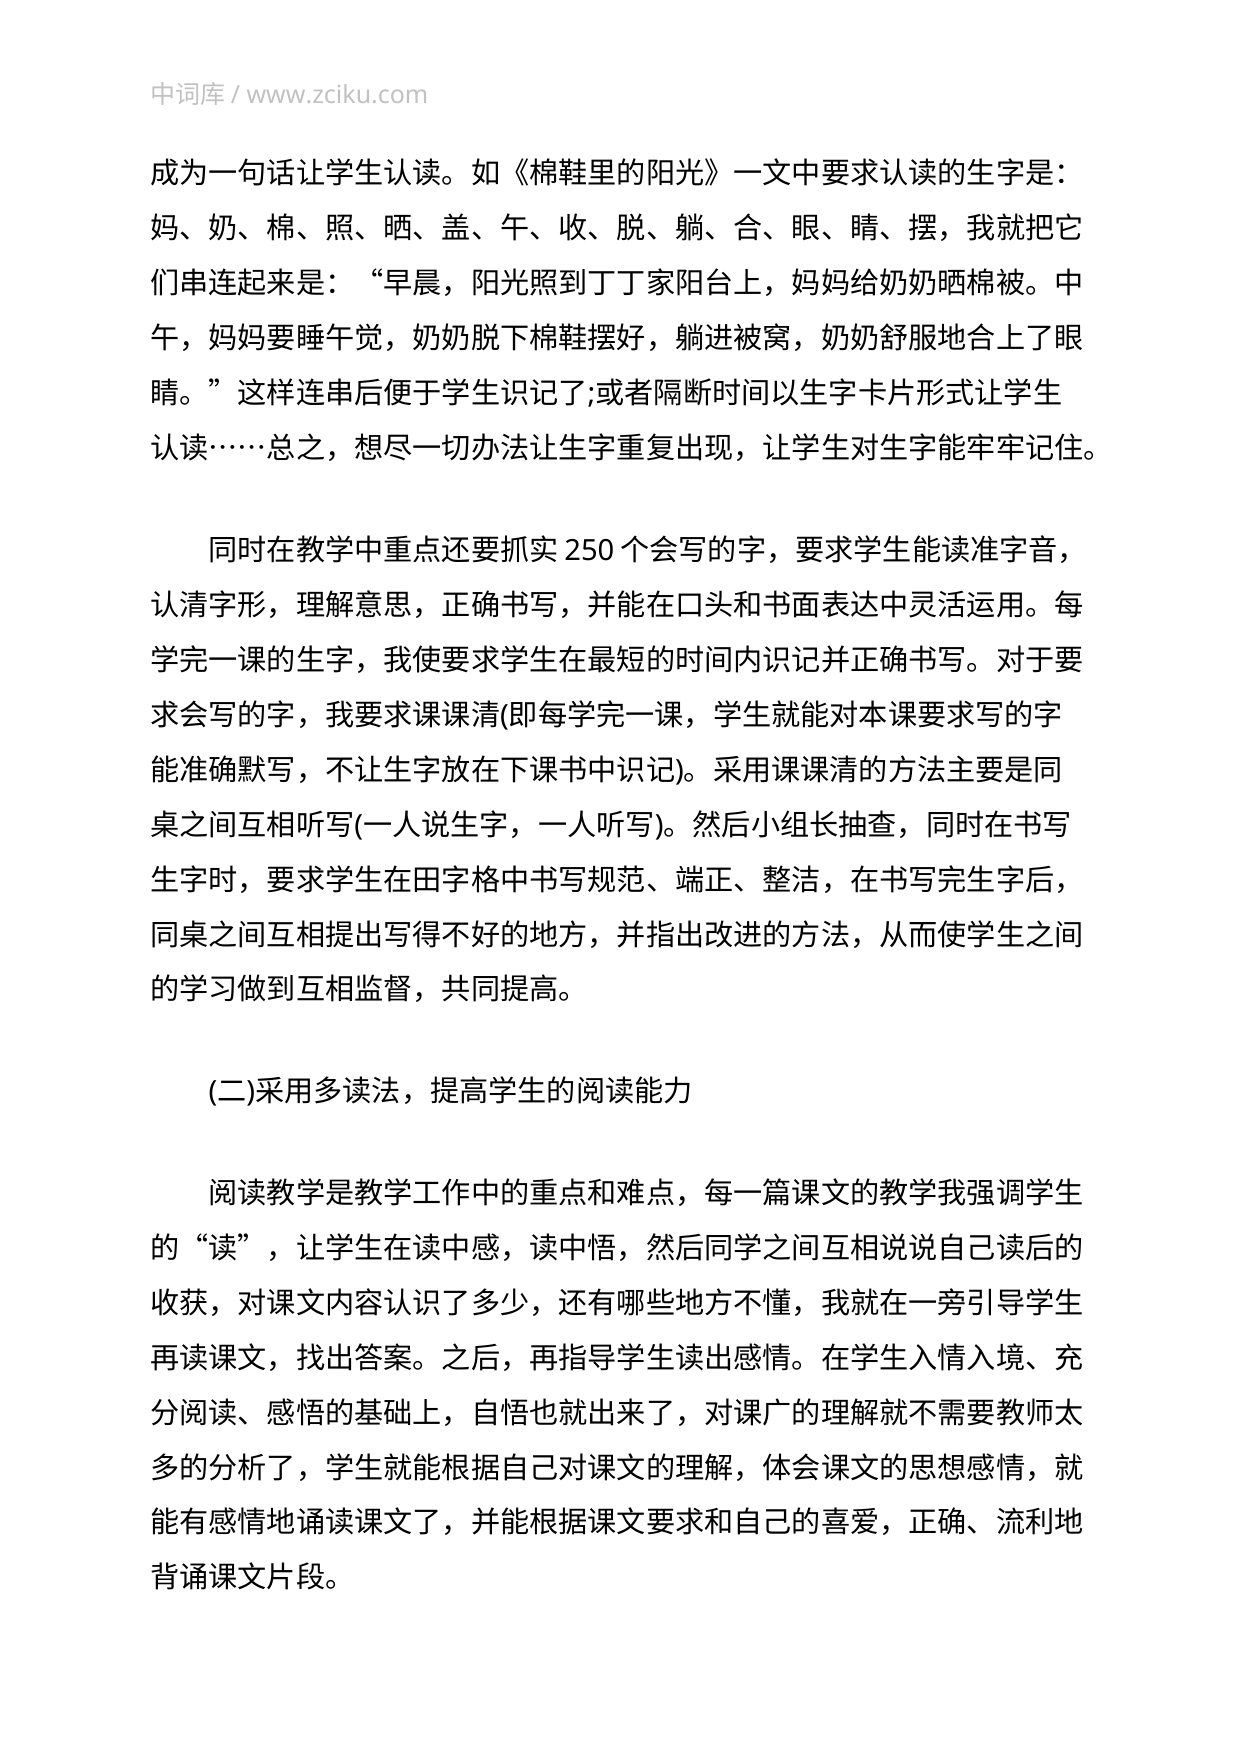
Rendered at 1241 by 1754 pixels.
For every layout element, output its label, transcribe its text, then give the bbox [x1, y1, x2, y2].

text 阅读教学是教学工作中的重点和难点，每一篇课文的教学我强调学生的“读”，让学生在读中感，读中悟，然后同学之间互相说说自己读后的收获，对课文内容认识了多少，还有哪些地方不懂，我就在一旁引导学生再读课文，找出答案。之后，再指导学生读出感情。在学生入情入境、充分阅读、感悟的基础上，自悟也就出来了，对课广的理解就不需要教师太多的分析了，学生就能根据自己对课文的理解，体会课文的思想感情，就能有感情地诵读课文了，并能根据课文要求和自己的喜爱，正确、流利地背诵课文片段。 [150, 1170, 1090, 1596]
text 同时在教学中重点还要抓实250个会写的字，要求学生能读准字音，认清字形，理解意思，正确书写，并能在口头和书面表达中灵活运用。每学完一课的生字，我使要求学生在最短的时间内识记并正确书写。对于要求会写的字，我要求课课清(即每学完一课，学生就能对本课要求写的字能准确默写，不让生字放在下课书中识记)。采用课课清的方法主要是同桌之间互相听写(一人说生字，一人听写)。然后小组长抽查，同时在书写生字时，要求学生在田字格中书写规范、端正、整洁，在书写完生字后，同桌之间互相提出写得不好的地方，并指出改进的方法，从而使学生之间的学习做到互相监督，共同提高。 [150, 526, 1090, 1008]
text (二)采用多读法，提高学生的阅读能力 [150, 1068, 1090, 1110]
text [150, 150, 1090, 467]
